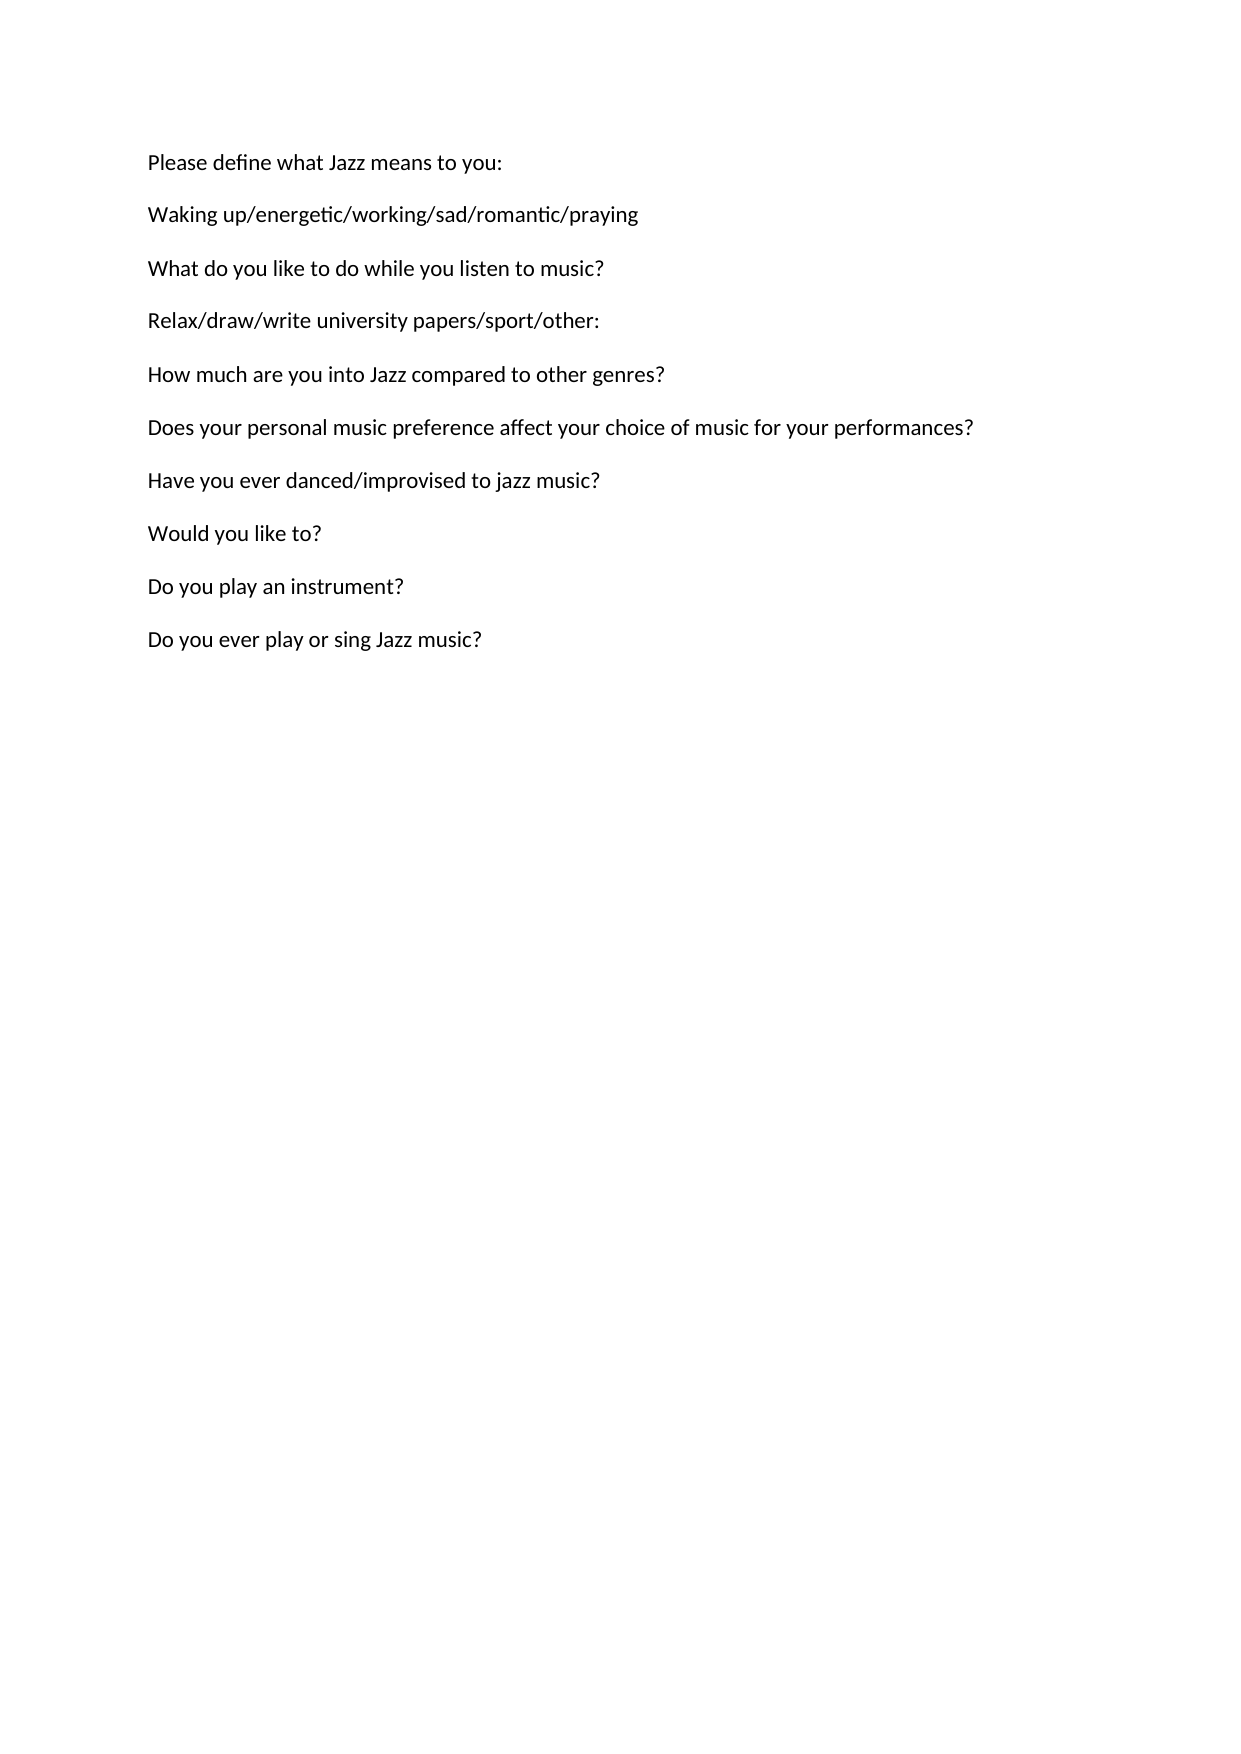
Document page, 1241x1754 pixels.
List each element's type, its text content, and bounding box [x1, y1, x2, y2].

text Do you play an instrument? [148, 572, 1093, 600]
text Please define what Jazz means to you: [148, 148, 1093, 176]
text Waking up/energetic/working/sad/romantic/praying [148, 201, 1093, 229]
text Does your personal music preference affect your choice of music for your performances? [148, 413, 1093, 441]
text How much are you into Jazz compared to other genres? [148, 360, 1093, 388]
text Relax/draw/write university papers/sport/other: [148, 307, 1093, 335]
text Have you ever danced/improvised to jazz music? [148, 466, 1093, 494]
text Do you ever play or sing Jazz music? [148, 625, 1093, 653]
text Would you like to? [148, 519, 1093, 547]
text What do you like to do while you listen to music? [148, 254, 1093, 282]
